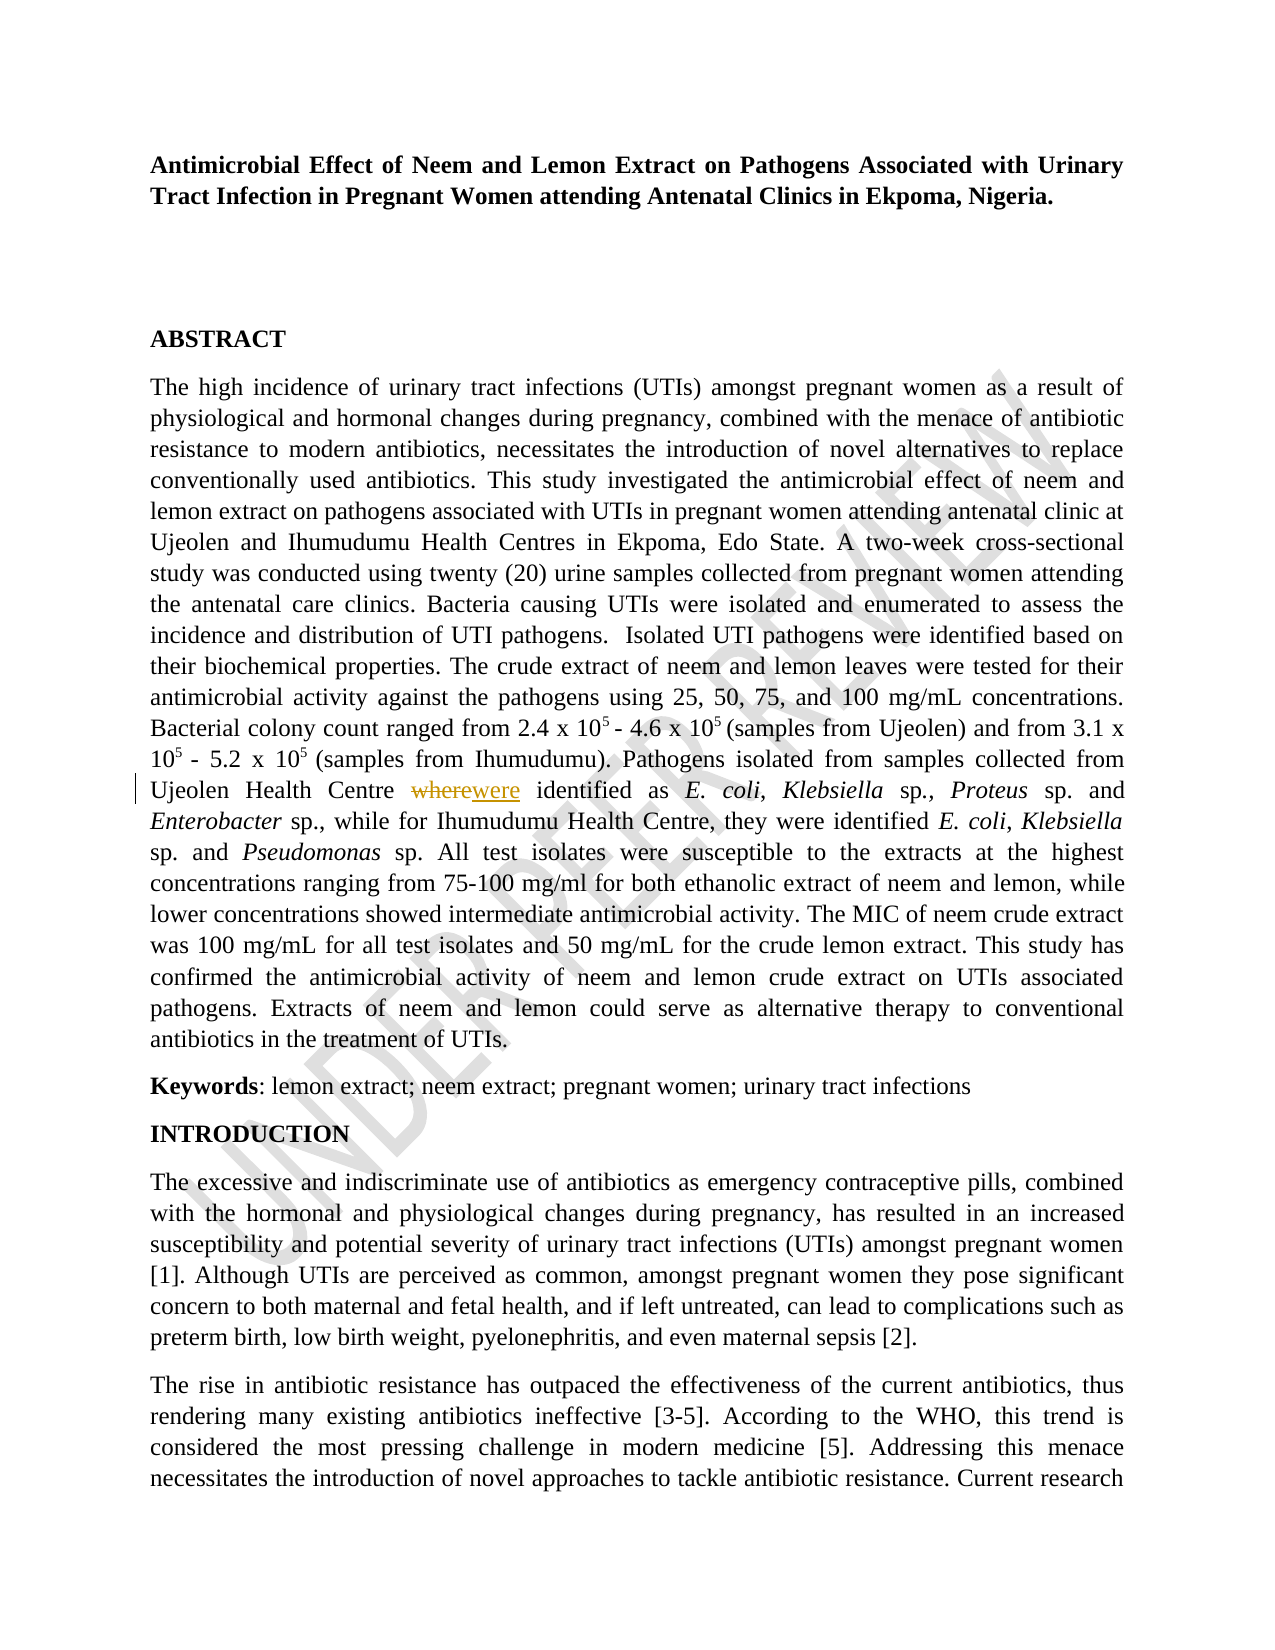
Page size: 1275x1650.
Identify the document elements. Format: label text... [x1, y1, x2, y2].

text INTRODUCTION [150, 1119, 1125, 1148]
text Antimicrobial Effect of Neem and Lemon Extract on Pathogens Associated with Urinary Tract Infection in Pregnant Women attending Antenatal Clinics in Ekpoma, Nigeria. [150, 150, 1125, 210]
text The high incidence of urinary tract infections (UTIs) amongst pregnant women as a result of physiological and hormonal changes during pregnancy, combined with the menace of antibiotic resistance to modern antibiotics, necessitates the introduction of novel alternatives to replace conventionally used antibiotics. This study investigated the antimicrobial effect of neem and lemon extract on pathogens associated with UTIs in pregnant women attending antenatal clinic at Ujeolen and Ihumudumu Health Centres in Ekpoma, Edo State. A two-week cross-sectional study was conducted using twenty (20) urine samples collected from pregnant women attending the antenatal care clinics. Bacteria causing UTIs were isolated and enumerated to assess the incidence and distribution of UTI pathogens. Isolated UTI pathogens were identified based on their biochemical properties. The crude extract of neem and lemon leaves were tested for their antimicrobial activity against the pathogens using 25, 50, 75, and 100 mg/mL concentrations. Bacterial colony count ranged from 2.4 x 105 - 4.6 x 105 (samples from Ujeolen) and from 3.1 x 105 - 5.2 x 105 (samples from Ihumudumu). Pathogens isolated from samples collected from Ujeolen Health Centre identified as E. coli, Klebsiella sp., Proteus sp. and Enterobacter sp., while for Ihumudumu Health Centre, they were identified E. coli, Klebsiella sp. and Pseudomonas sp. All test isolates were susceptible to the extracts at the highest concentrations ranging from 75-100 mg/ml for both ethanolic extract of neem and lemon, while lower concentrations showed intermediate antimicrobial activity. The MIC of neem crude extract was 100 mg/mL for all test isolates and 50 mg/mL for the crude lemon extract. This study has confirmed the antimicrobial activity of neem and lemon crude extract on UTIs associated pathogens. Extracts of neem and lemon could serve as alternative therapy to conventional antibiotics in the treatment of UTIs. [150, 372, 1125, 1052]
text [150, 1370, 1125, 1492]
text Keywords: lemon extract; neem extract; pregnant women; urinary tract infections [150, 1071, 1125, 1100]
text The excessive and indiscriminate use of antibiotics as emergency contraceptive pills, combined with the hormonal and physiological changes during pregnancy, has resulted in an increased susceptibility and potential severity of urinary tract infections (UTIs) amongst pregnant women [1]. Although UTIs are perceived as common, amongst pregnant women they pose significant concern to both maternal and fetal health, and if left untreated, can lead to complications such as preterm birth, low birth weight, pyelonephritis, and even maternal sepsis [2]. [150, 1167, 1125, 1351]
text ABSTRACT [150, 324, 1125, 353]
